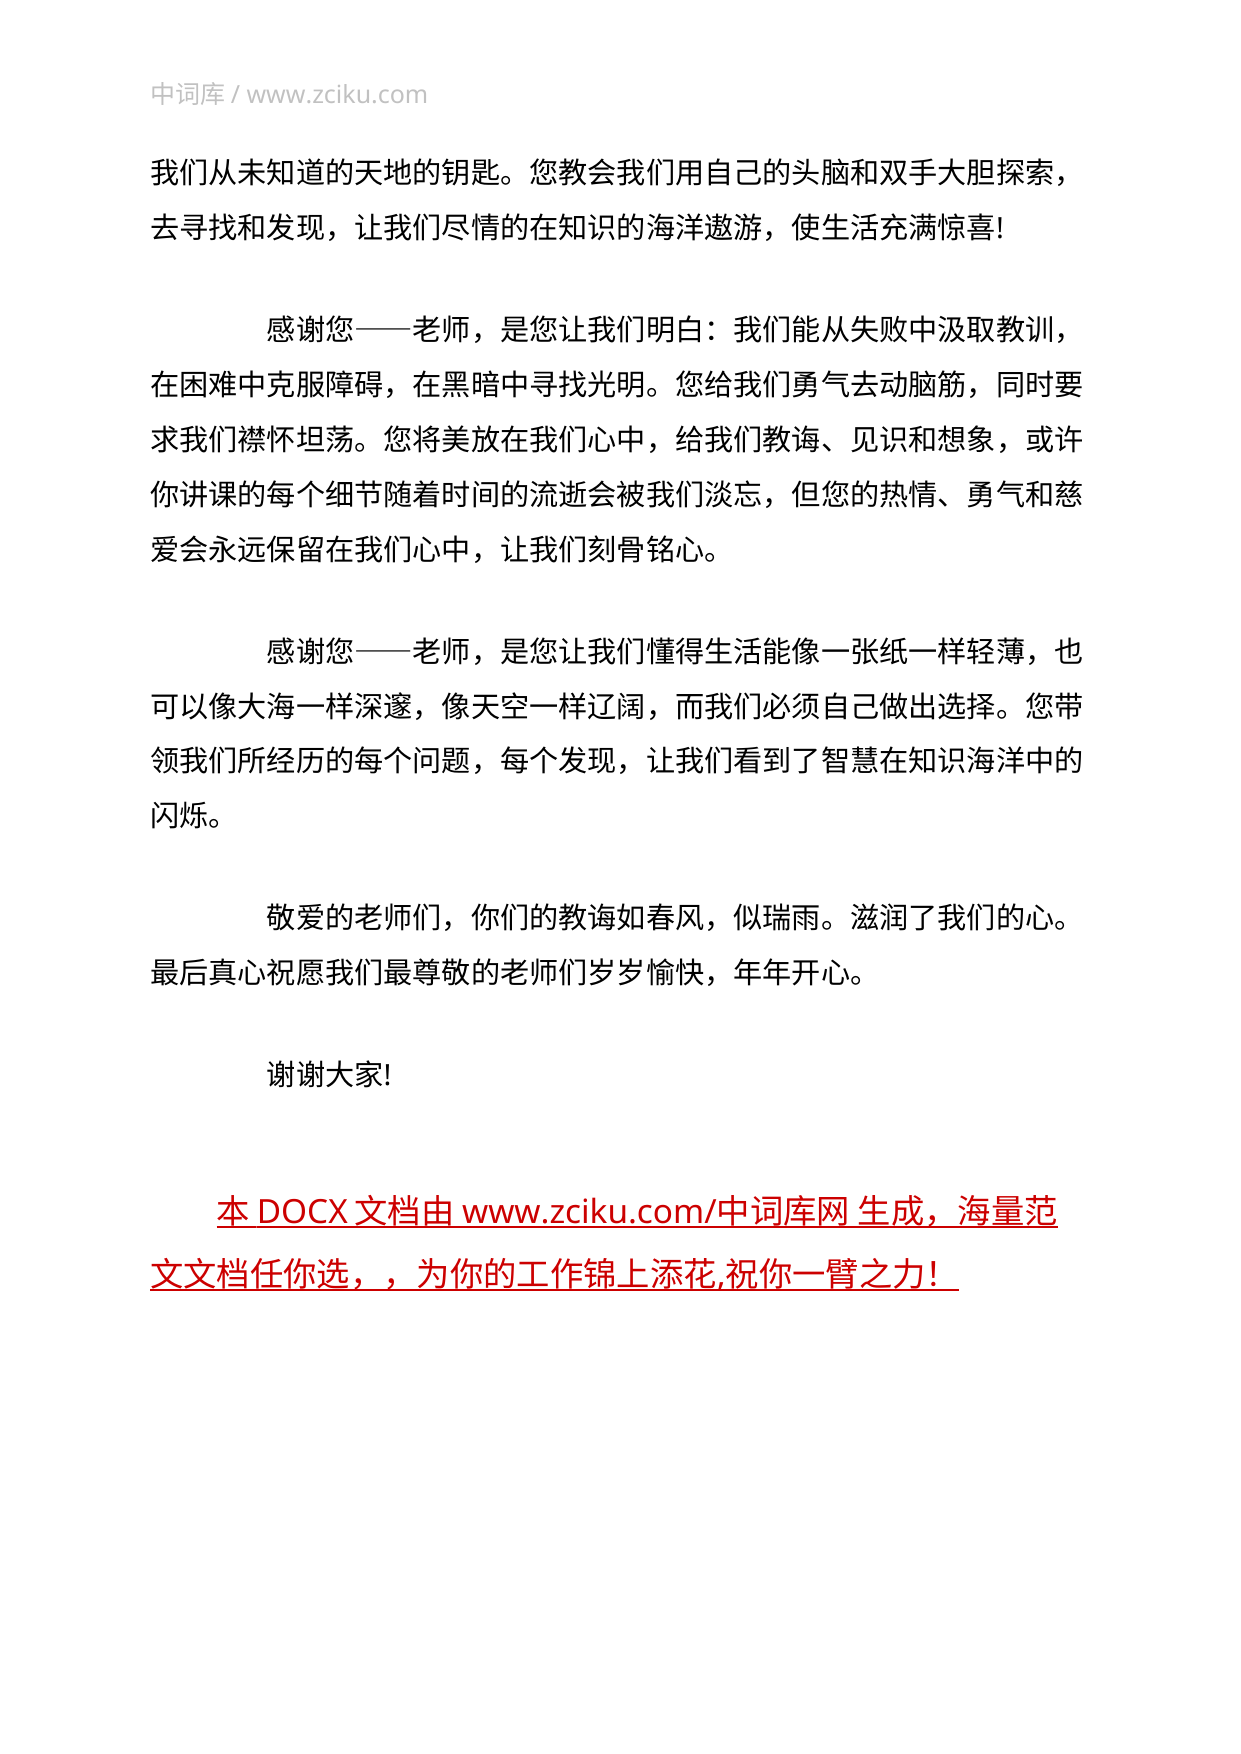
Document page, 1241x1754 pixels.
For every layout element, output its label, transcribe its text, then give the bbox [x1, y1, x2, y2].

text 感谢您——老师，是您让我们懂得生活能像一张纸一样轻薄，也可以像大海一样深邃，像天空一样辽阔，而我们必须自己做出选择。您带领我们所经历的每个问题，每个发现，让我们看到了智慧在知识海洋中的闪烁。 [150, 628, 1090, 835]
text 谢谢大家! [150, 1051, 1090, 1094]
text 感谢您——老师，是您让我们明白：我们能从失败中汲取教训，在困难中克服障碍，在黑暗中寻找光明。您给我们勇气去动脑筋，同时要求我们襟怀坦荡。您将美放在我们心中，给我们教诲、见识和想象，或许你讲课的每个细节随着时间的流逝会被我们淡忘，但您的热情、勇气和慈爱会永远保留在我们心中，让我们刻骨铭心。 [150, 307, 1090, 569]
text 本DOCX文档由 www.zciku.com/中词库网 生成，海量范文文档任你选，，为你的工作锦上添花,祝你一臂之力！ [150, 1184, 1090, 1296]
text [150, 150, 1090, 247]
text 敬爱的老师们，你们的教诲如春风，似瑞雨。滋润了我们的心。最后真心祝愿我们最尊敬的老师们岁岁愉快，年年开心。 [150, 895, 1090, 992]
